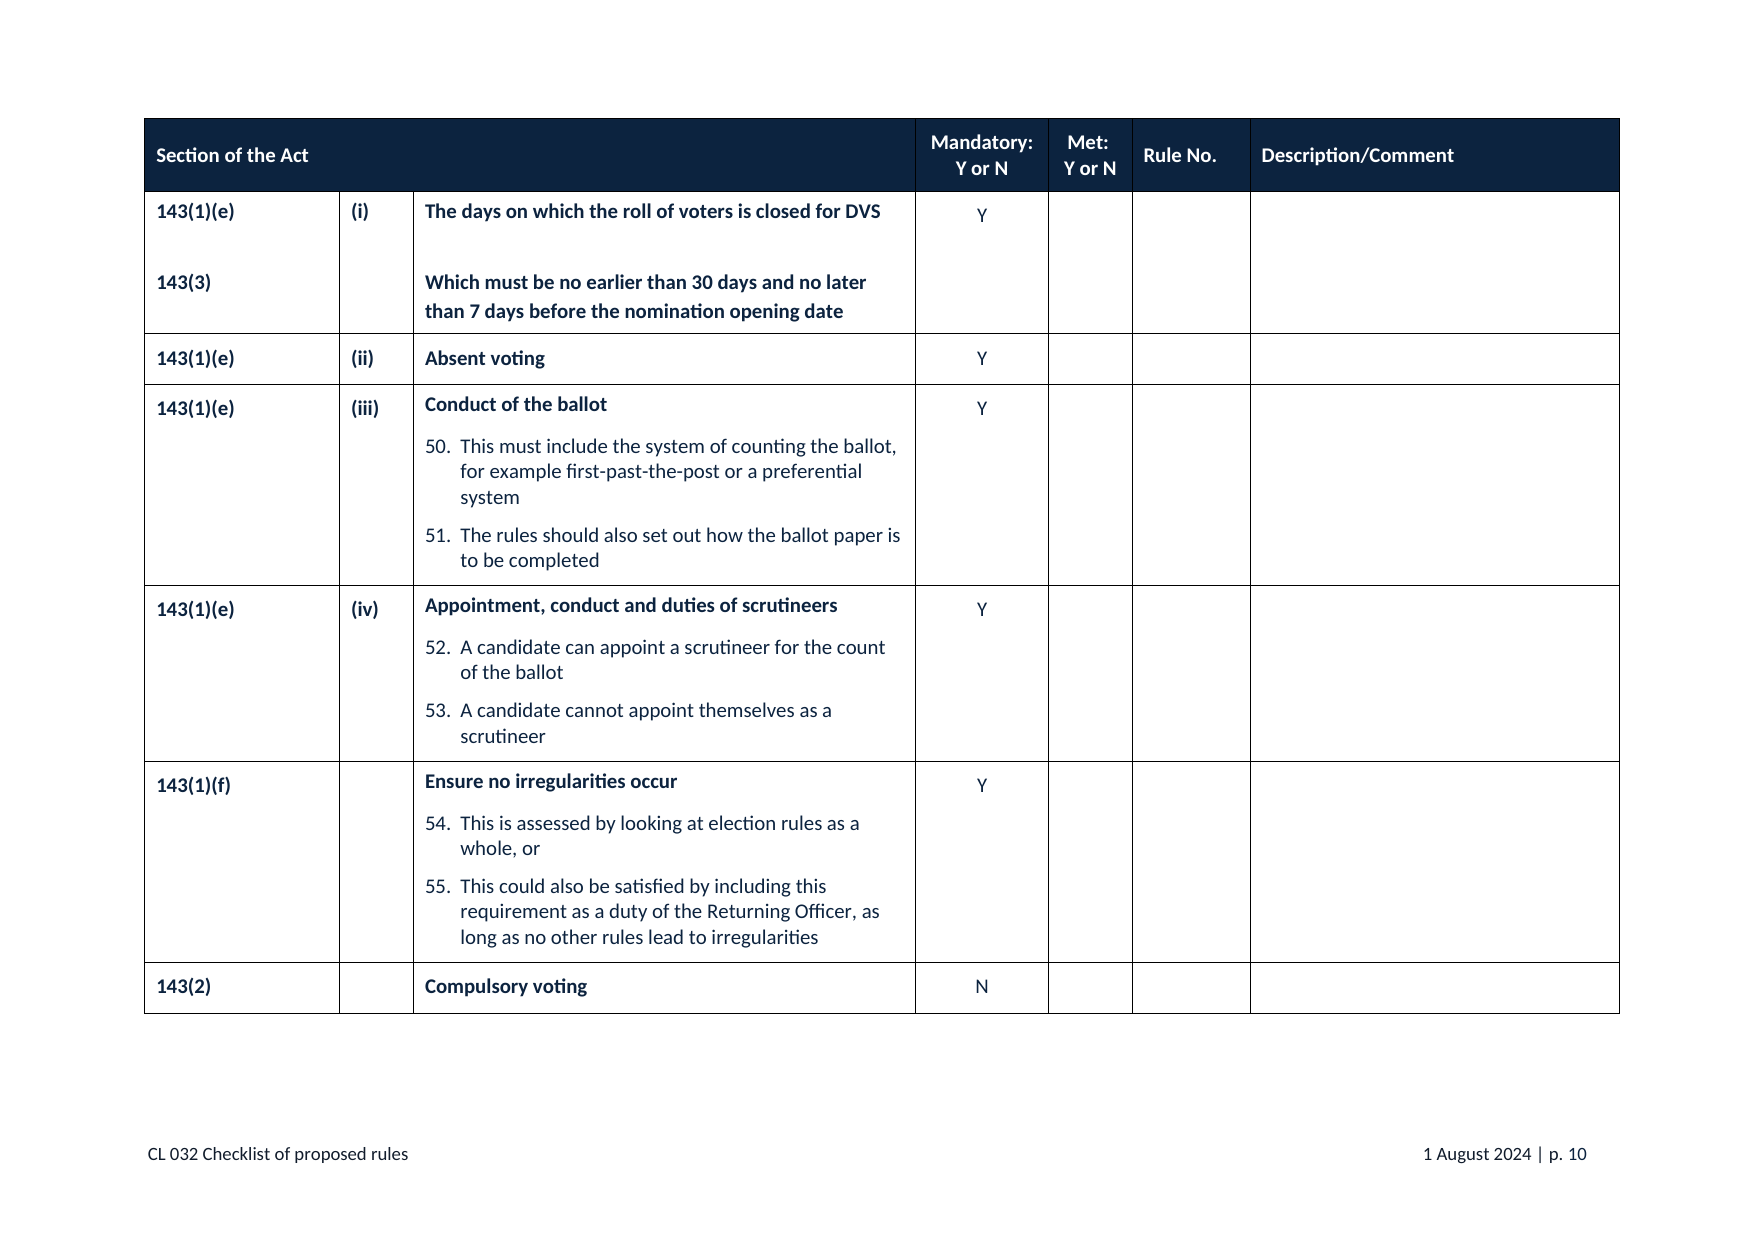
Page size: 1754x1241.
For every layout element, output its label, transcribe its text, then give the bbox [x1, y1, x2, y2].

table_cell Y [916, 385, 1048, 585]
table_cell [1049, 192, 1132, 333]
table_header Met: Y or N [1049, 119, 1132, 191]
table_cell 143(1)(f) [145, 762, 339, 962]
table_cell Y [916, 334, 1048, 384]
table_cell [1251, 385, 1619, 585]
table_cell (i) [340, 192, 413, 333]
table_cell Ensure no irregularities occur This is assessed by looking at election rules as a whole, or This could also be satisfied by including this requirement as a duty of the Returning Officer, as long as no other rules lead to irregularities [414, 762, 915, 962]
table_cell [1133, 192, 1250, 333]
table_cell [1049, 963, 1132, 1013]
table_cell [340, 762, 413, 962]
table_header Mandatory: Y or N [916, 119, 1048, 191]
table_cell [1251, 586, 1619, 761]
table_header Section of the Act [145, 119, 915, 191]
table_cell Absent voting [414, 334, 915, 384]
table_cell [1049, 385, 1132, 585]
table_cell (iii) [340, 385, 413, 585]
table_cell 143(1)(e) [145, 334, 339, 384]
table_cell [1133, 385, 1250, 585]
table_cell [340, 963, 413, 1013]
table_cell Appointment, conduct and duties of scrutineers A candidate can appoint a scrutineer for the count of the ballot A candidate cannot appoint themselves as a scrutineer [414, 586, 915, 761]
table_cell [1133, 762, 1250, 962]
table_cell 143(1)(e) [145, 586, 339, 761]
table_cell Y [916, 762, 1048, 962]
table_cell [1133, 586, 1250, 761]
table_cell 143(2) [145, 963, 339, 1013]
table_cell [1049, 586, 1132, 761]
table_cell [1049, 762, 1132, 962]
table_cell N [916, 963, 1048, 1013]
table_cell (ii) [340, 334, 413, 384]
table_cell Y [916, 586, 1048, 761]
table_header Description/Comment [1251, 119, 1619, 191]
table_cell Conduct of the ballot This must include the system of counting the ballot, for example first-past-the-post or a preferential system The rules should also set out how the ballot paper is to be completed [414, 385, 915, 585]
table_cell [1251, 192, 1619, 333]
table_cell [1133, 334, 1250, 384]
table_cell [1251, 963, 1619, 1013]
table_cell The days on which the roll of voters is closed for DVS Which must be no earlier than 30 days and no later than 7 days before the nomination opening date [414, 192, 915, 333]
table_cell [1251, 334, 1619, 384]
table_header Rule No. [1133, 119, 1250, 191]
table_cell [1049, 334, 1132, 384]
table_cell 143(1)(e) [145, 385, 339, 585]
table_cell [1251, 762, 1619, 962]
table_cell [1133, 963, 1250, 1013]
table_cell 143(1)(e) 143(3) [145, 192, 339, 333]
table_cell (iv) [340, 586, 413, 761]
table_cell Y [916, 192, 1048, 333]
table_cell Compulsory voting [414, 963, 915, 1013]
